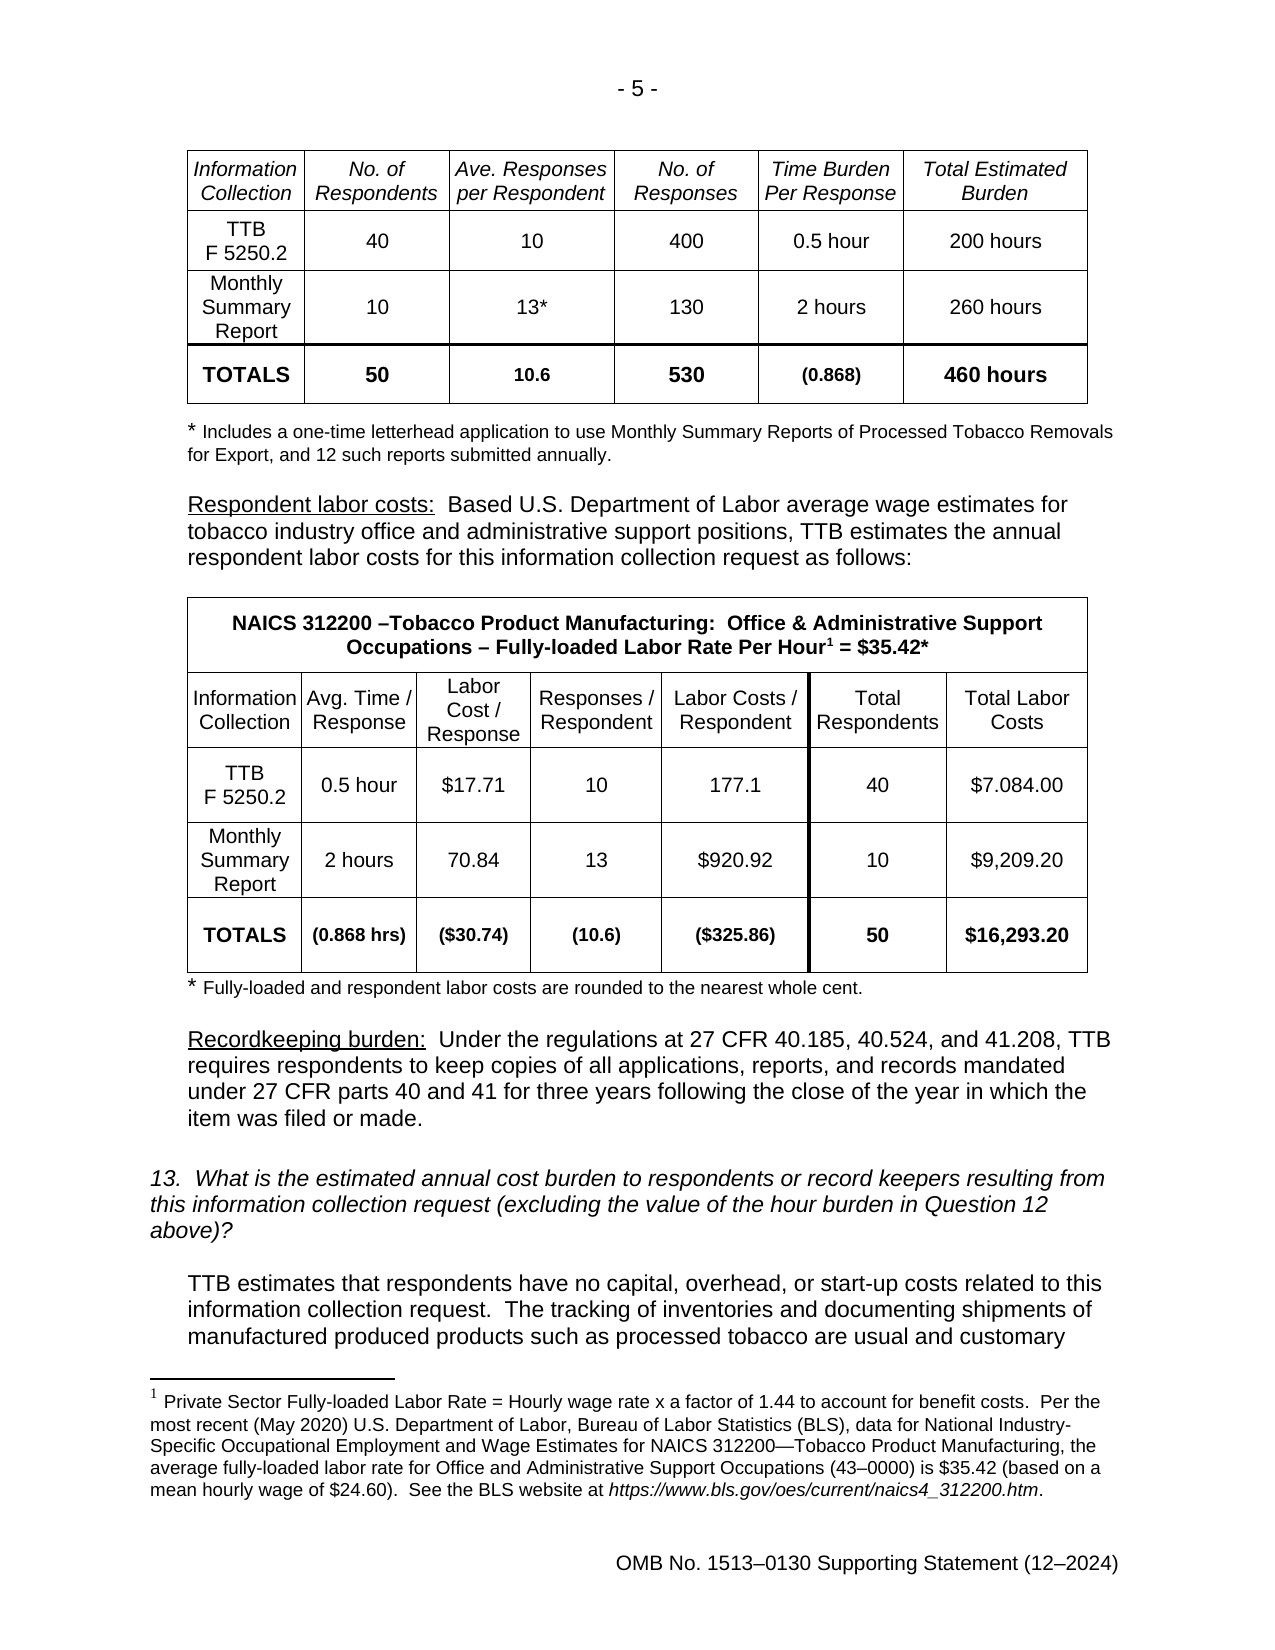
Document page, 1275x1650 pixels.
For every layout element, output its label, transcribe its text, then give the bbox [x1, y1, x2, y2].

table_cell (10.6) [531, 898, 661, 972]
table_cell 2 hours [302, 823, 416, 897]
table_cell Avg. Time / Response [302, 673, 416, 747]
table_header Time Burden Per Response [759, 151, 903, 210]
table_header Information Collection [188, 151, 304, 210]
table_cell 40 [811, 748, 946, 822]
text 13. What is the estimated annual cost burden to respondents or record keepers resulting from this information collection request (excluding the value of the hour burden in Question 12 above)? [150, 1164, 1125, 1244]
table_cell 13* [450, 271, 614, 343]
table_cell Total Respondents [811, 673, 946, 747]
table_cell $16,293.20 [947, 898, 1087, 972]
table_cell Labor Costs / Respondent [662, 673, 807, 747]
table_cell 10.6 [450, 346, 614, 403]
table_cell TTB F 5250.2 [188, 211, 304, 270]
table_cell 460 hours [904, 346, 1087, 403]
table_cell TOTALS [188, 346, 304, 403]
table_cell 10 [531, 748, 661, 822]
table_cell Information Collection [188, 673, 301, 747]
table_cell 200 hours [904, 211, 1087, 270]
table_cell Labor Cost / Response [417, 673, 530, 747]
table_header Ave. Responses per Respondent [450, 151, 614, 210]
table_cell TTB F 5250.2 [188, 748, 301, 822]
table_cell 10 [450, 211, 614, 270]
table_header No. of Respondents [305, 151, 449, 210]
table_cell $17.71 [417, 748, 530, 822]
table_header No. of Responses [615, 151, 758, 210]
table_cell (0.868 hrs) [302, 898, 416, 972]
text Respondent labor costs: Based U.S. Department of Labor average wage estimates for tobacco industry office and administrative support positions, TTB estimates the annual respondent labor costs for this information collection request as follows: [187, 491, 1125, 571]
table_cell 70.84 [417, 823, 530, 897]
table_cell 40 [305, 211, 449, 270]
table_cell ($325.86) [662, 898, 807, 972]
table_cell 2 hours [759, 271, 903, 343]
table_cell 50 [305, 346, 449, 403]
table_cell TOTALS [188, 898, 301, 972]
table_cell $7.084.00 [947, 748, 1087, 822]
table_cell Total Labor Costs [947, 673, 1087, 747]
table_cell 530 [615, 346, 758, 403]
table_cell ($30.74) [417, 898, 530, 972]
table_cell Monthly Summary Report [188, 271, 304, 343]
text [187, 1270, 1125, 1349]
table_cell 400 [615, 211, 758, 270]
table_cell 0.5 hour [759, 211, 903, 270]
table_cell Responses / Respondent [531, 673, 661, 747]
table_cell 177.1 [662, 748, 807, 822]
table_cell $920.92 [662, 823, 807, 897]
text * Fully-loaded and respondent labor costs are rounded to the nearest whole cent. [187, 973, 1125, 999]
text * Includes a one-time letterhead application to use Monthly Summary Reports of Processed Tobacco Removals for Export, and 12 such reports submitted annually. [187, 418, 1125, 465]
table_cell 13 [531, 823, 661, 897]
table_cell $9,209.20 [947, 823, 1087, 897]
table_cell 260 hours [904, 271, 1087, 343]
table_cell 50 [811, 898, 946, 972]
text Recordkeeping burden: Under the regulations at 27 CFR 40.185, 40.524, and 41.208, TTB requires respondents to keep copies of all applications, reports, and records mandated under 27 CFR parts 40 and 41 for three years following the close of the year in which the item was filed or made. [187, 1026, 1125, 1131]
table_cell 130 [615, 271, 758, 343]
table_header NAICS 312200 –Tobacco Product Manufacturing: Office & Administrative Support Occupations – Fully-loaded Labor Rate Per Hour = $35.42* [188, 598, 1087, 672]
table_cell 10 [305, 271, 449, 343]
table_cell (0.868) [759, 346, 903, 403]
table_cell 0.5 hour [302, 748, 416, 822]
table_header Total Estimated Burden [904, 151, 1087, 210]
table_cell Monthly Summary Report [188, 823, 301, 897]
table_cell 10 [811, 823, 946, 897]
